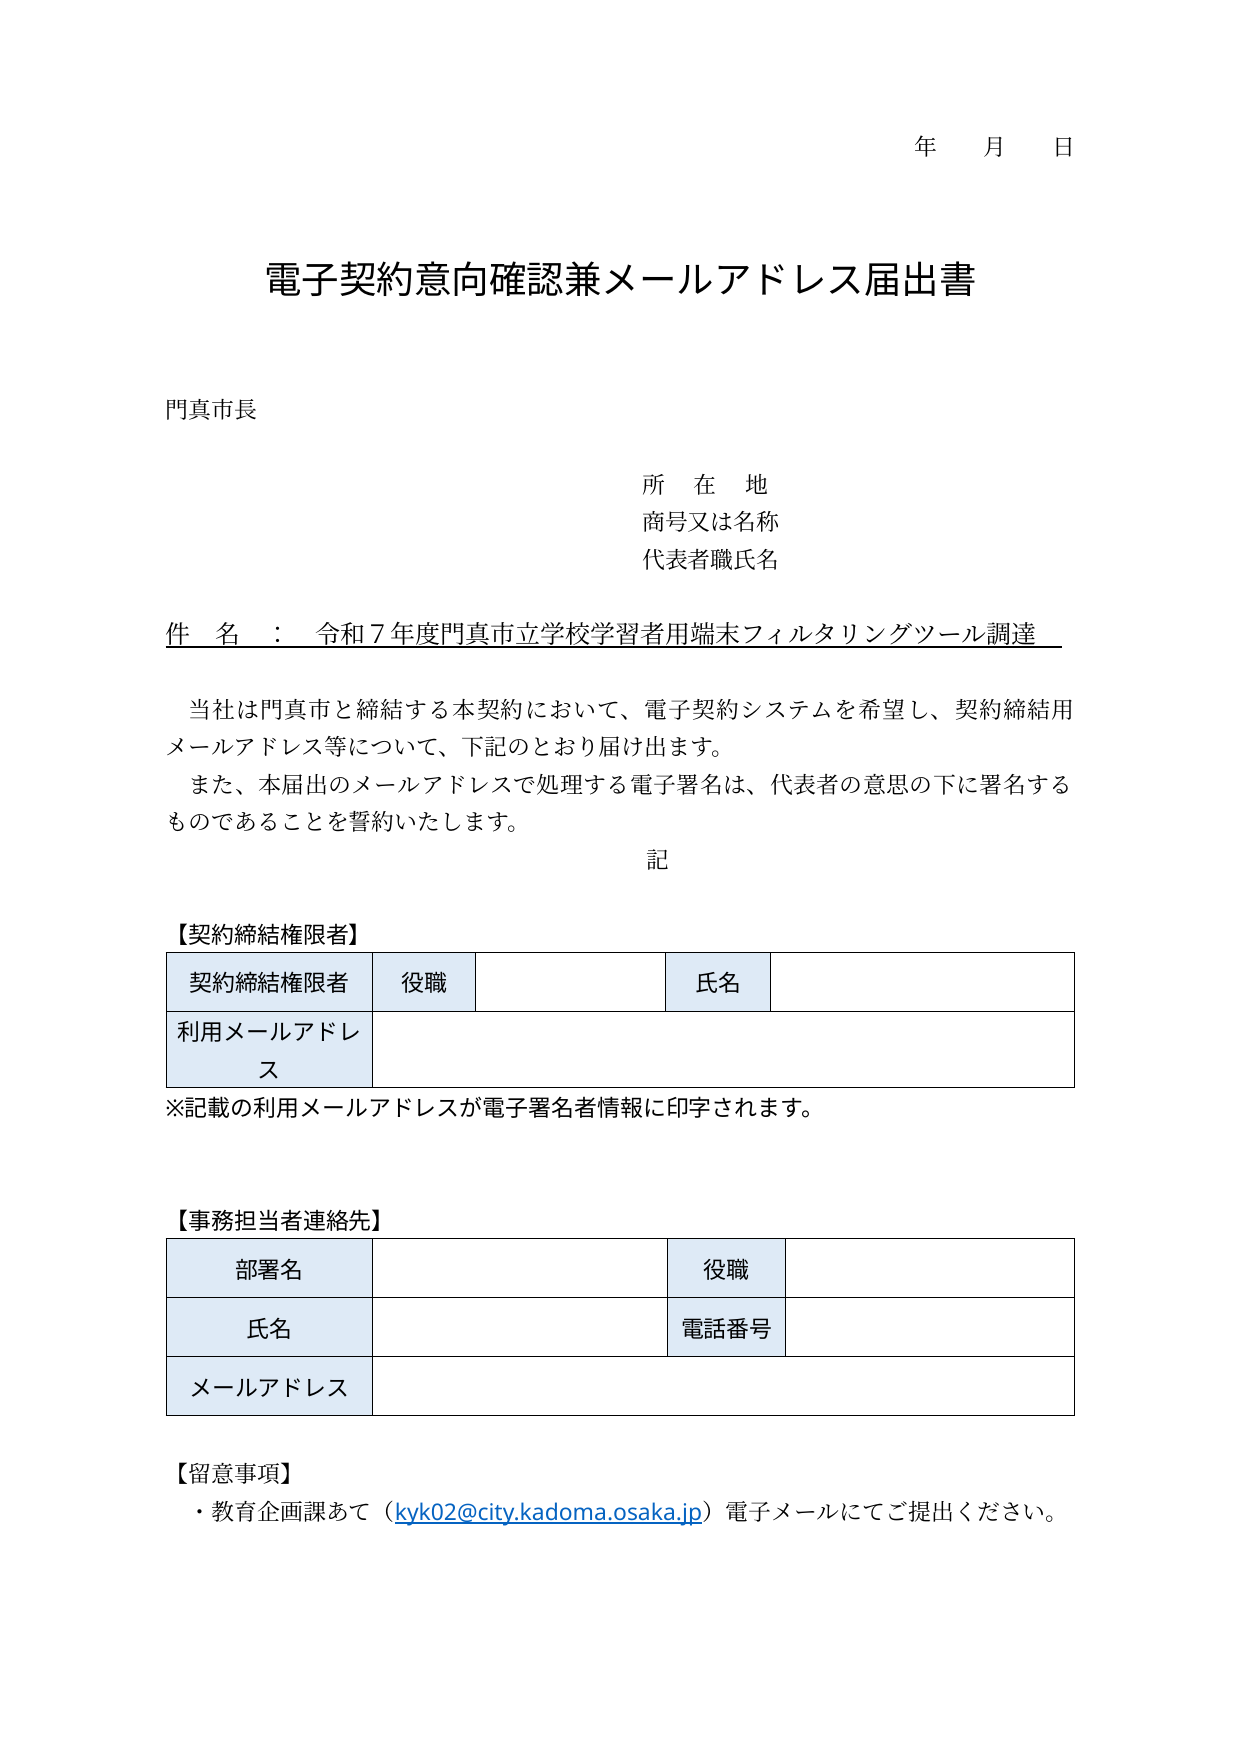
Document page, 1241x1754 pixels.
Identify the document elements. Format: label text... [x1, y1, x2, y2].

table_cell [786, 1298, 1074, 1356]
table_cell 利用メールアドレス [167, 1012, 372, 1087]
text 【契約締結権限者】 [165, 914, 691, 952]
text ・教育企画課あて（kyk02@city.kadoma.osaka.jp）電子メールにてご提出ください。 [165, 1491, 1075, 1529]
text 【事務担当者連絡先】 [165, 1201, 691, 1238]
table_header 契約締結権限者 [167, 953, 372, 1011]
text 門真市長 [165, 389, 1075, 427]
table_header [476, 953, 665, 1011]
text 年 月 日 [165, 127, 1075, 164]
text ※記載の利用メールアドレスが電子署名者情報に印字されます。 [165, 1088, 1075, 1126]
table_cell [373, 1298, 667, 1356]
text 所 在 地 [165, 464, 1075, 502]
text 件 名 ： 令和７年度門真市立学校学習者用端末フィルタリングツール調達 [165, 614, 1075, 652]
table_header 役職 [668, 1239, 785, 1297]
table_cell [373, 1357, 1074, 1415]
text 商号又は名称 [165, 502, 1075, 539]
text 記 [165, 839, 1075, 877]
table_header [786, 1239, 1074, 1297]
table_cell 氏名 [167, 1298, 372, 1356]
text 代表者職氏名 [165, 539, 1075, 577]
table_cell 電話番号 [668, 1298, 785, 1356]
table_header [771, 953, 1074, 1011]
text 電子契約意向確認兼メールアドレス届出書 [165, 239, 1075, 314]
text 当社は門真市と締結する本契約において、電子契約システムを希望し、契約締結用メールアドレス等について、下記のとおり届け出ます。 [165, 689, 1075, 764]
table_header 氏名 [666, 953, 770, 1011]
text 【留意事項】 [165, 1454, 1075, 1491]
table_header 部署名 [167, 1239, 372, 1297]
text また、本届出のメールアドレスで処理する電子署名は、代表者の意思の下に署名するものであることを誓約いたします。 [165, 764, 1075, 839]
table_header [373, 1239, 667, 1297]
table_cell [373, 1012, 1074, 1087]
table_cell メールアドレス [167, 1357, 372, 1415]
table_header 役職 [373, 953, 475, 1011]
